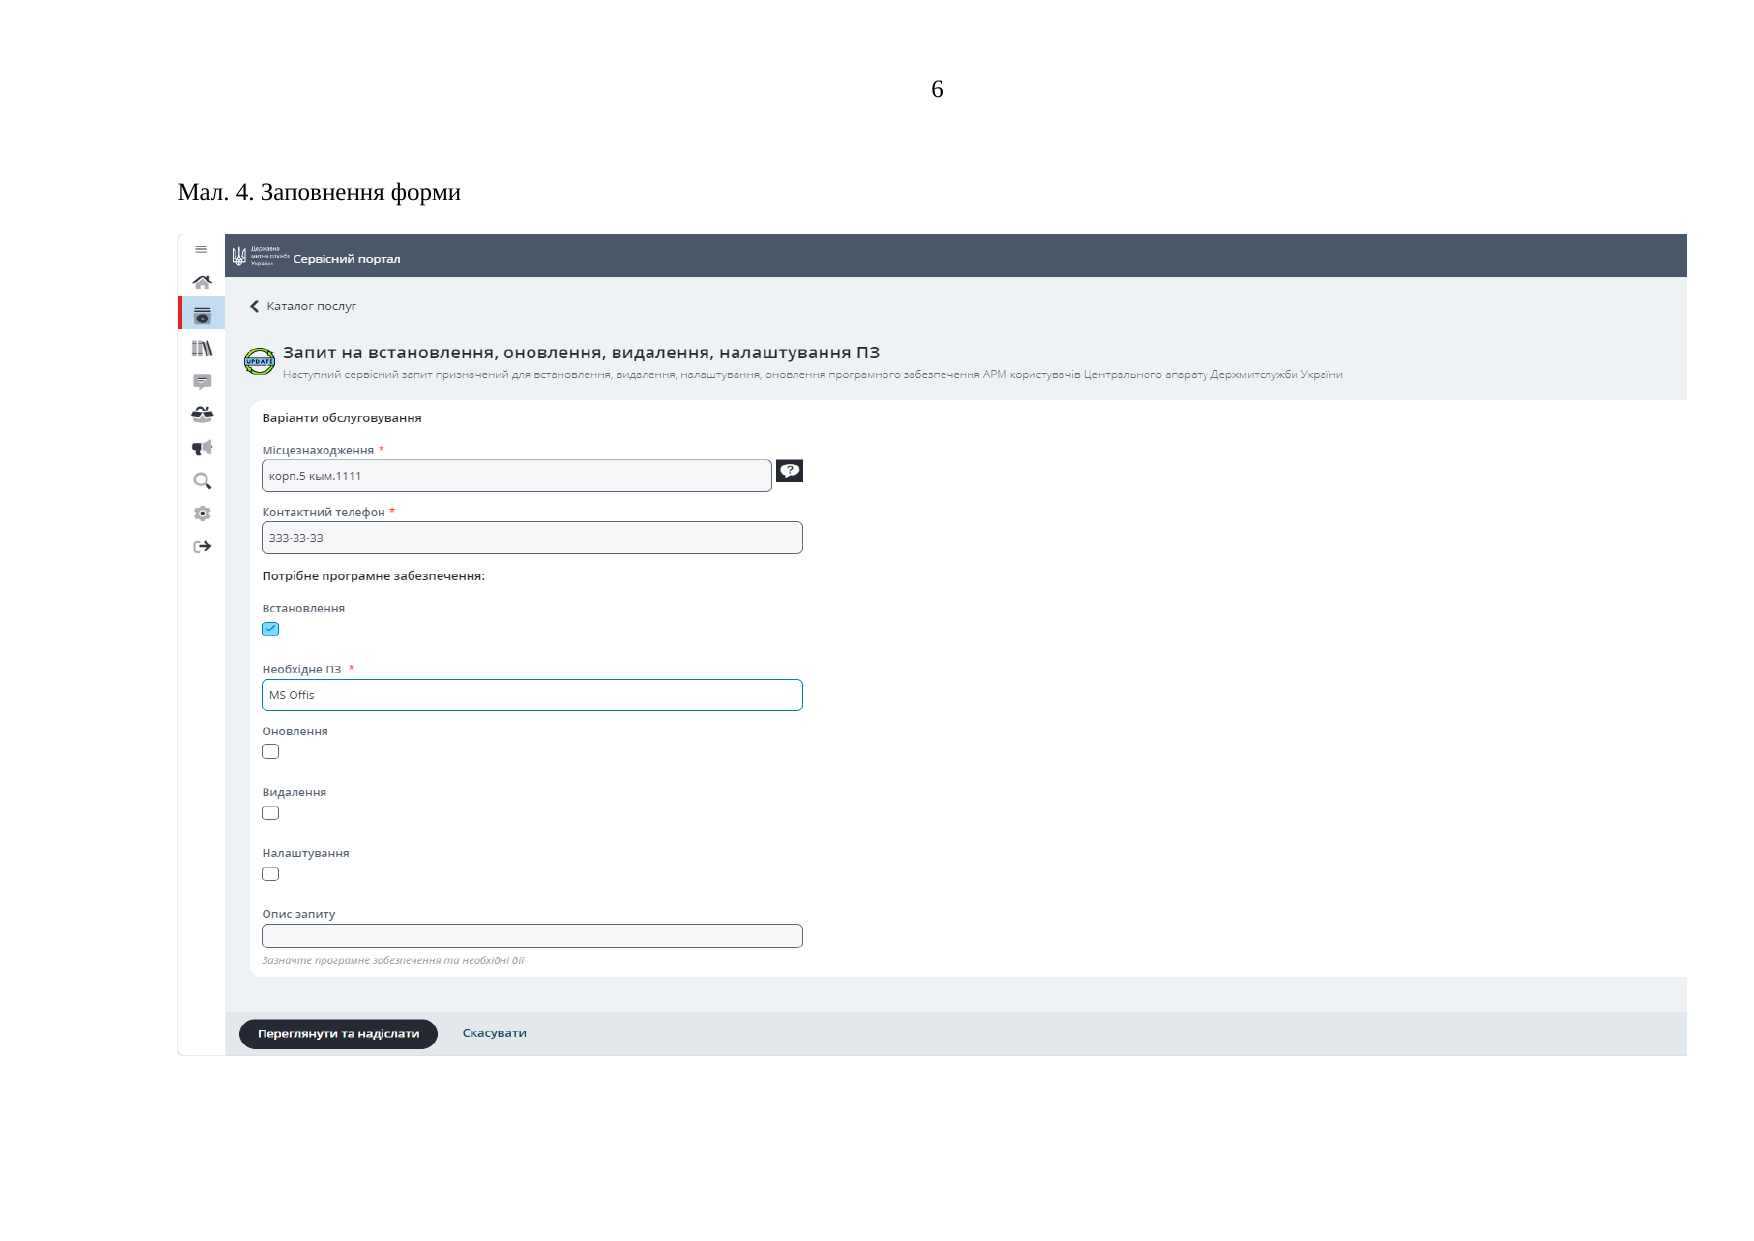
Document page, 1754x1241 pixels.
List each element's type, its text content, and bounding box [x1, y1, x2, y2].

text Мал. 4. Заповнення форми [177, 177, 1698, 206]
picture [177, 234, 1687, 1056]
